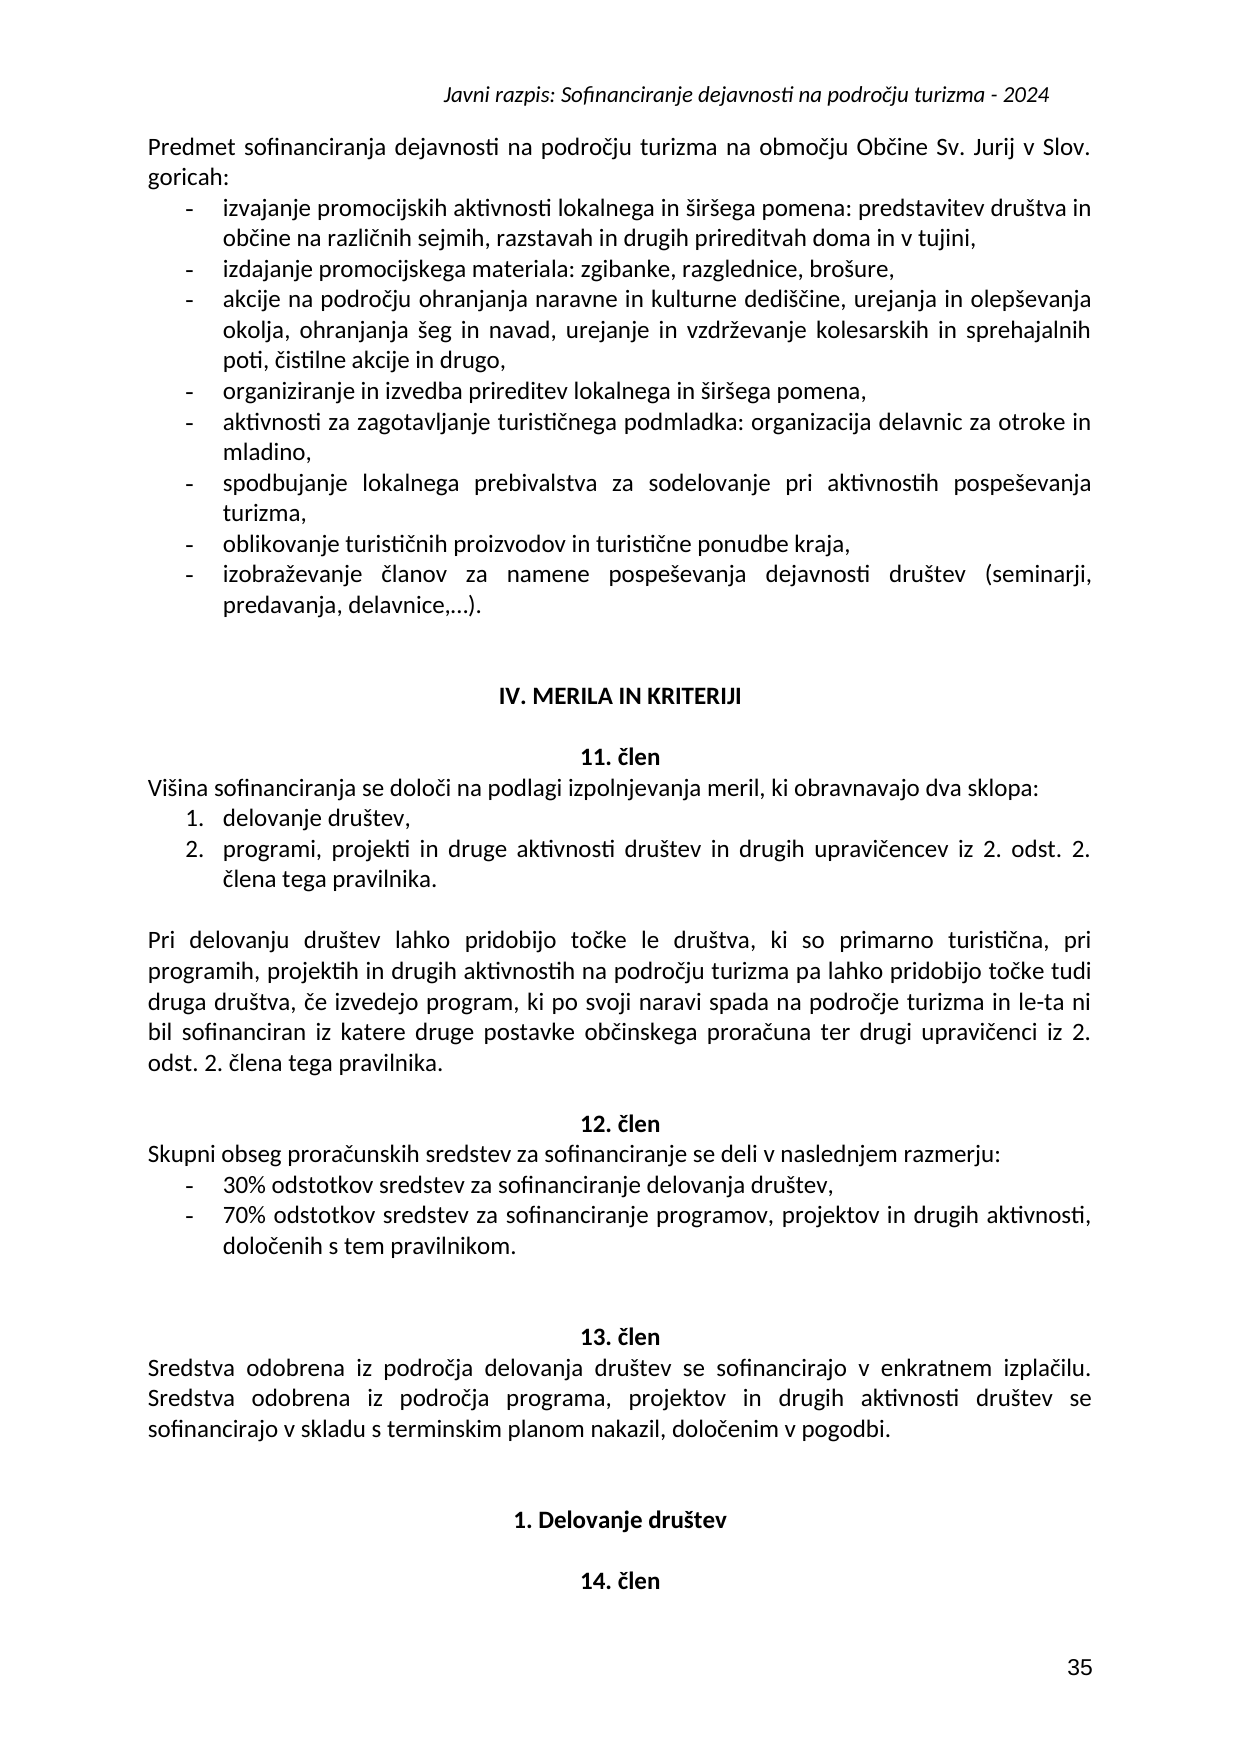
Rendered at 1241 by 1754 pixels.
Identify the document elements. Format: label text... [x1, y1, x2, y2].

text 13. člen [148, 1321, 1093, 1352]
text 11. člen [148, 741, 1093, 772]
list delovanje društev, [185, 802, 1093, 833]
list izdajanje promocijskega materiala: zgibanke, razglednice, brošure, [185, 253, 1093, 284]
text 14. člen [148, 1566, 1093, 1596]
text Višina sofinanciranja se določi na podlagi izpolnjevanja meril, ki obravnavajo dva sklopa: [148, 772, 1093, 802]
list 30% odstotkov sredstev za sofinanciranje delovanja društev, [185, 1169, 1093, 1199]
text 1. Delovanje društev [148, 1504, 1093, 1535]
list izobraževanje članov za namene pospeševanja dejavnosti društev (seminarji, predavanja, delavnice,…). [185, 558, 1093, 619]
text Pri delovanju društev lahko pridobijo točke le društva, ki so primarno turistična, pri programih, projektih in drugih aktivnostih na področju turizma pa lahko pridobijo točke tudi druga društva, če izvedejo program, ki po svoji naravi spada na področje turizma in le-ta ni bil sofinanciran iz katere druge postavke občinskega proračuna ter drugi upravičenci iz 2. odst. 2. člena tega pravilnika. [148, 924, 1093, 1077]
text Sredstva odobrena iz področja delovanja društev se sofinancirajo v enkratnem izplačilu. Sredstva odobrena iz področja programa, projektov in drugih aktivnosti društev se sofinancirajo v skladu s terminskim planom nakazil, določenim v pogodbi. [148, 1352, 1093, 1443]
list izvajanje promocijskih aktivnosti lokalnega in širšega pomena: predstavitev društva in občine na različnih sejmih, razstavah in drugih prireditvah doma in v tujini, [185, 192, 1093, 253]
list programi, projekti in druge aktivnosti društev in drugih upravičencev iz 2. odst. 2. člena tega pravilnika. [185, 833, 1093, 894]
list 70% odstotkov sredstev za sofinanciranje programov, projektov in drugih aktivnosti, določenih s tem pravilnikom. [185, 1199, 1093, 1260]
list oblikovanje turističnih proizvodov in turistične ponudbe kraja, [185, 528, 1093, 558]
text IV. MERILA IN KRITERIJI [148, 680, 1093, 711]
list aktivnosti za zagotavljanje turističnega podmladka: organizacija delavnic za otroke in mladino, [185, 406, 1093, 467]
list spodbujanje lokalnega prebivalstva za sodelovanje pri aktivnostih pospeševanja turizma, [185, 467, 1093, 528]
text Skupni obseg proračunskih sredstev za sofinanciranje se deli v naslednjem razmerju: [148, 1138, 1093, 1169]
list organiziranje in izvedba prireditev lokalnega in širšega pomena, [185, 375, 1093, 406]
text Predmet sofinanciranja dejavnosti na področju turizma na območju Občine Sv. Jurij v Slov. goricah: [148, 131, 1093, 192]
list akcije na področju ohranjanja naravne in kulturne dediščine, urejanja in olepševanja okolja, ohranjanja šeg in navad, urejanje in vzdrževanje kolesarskih in sprehajalnih poti, čistilne akcije in drugo, [185, 284, 1093, 375]
text 12. člen [148, 1108, 1093, 1138]
